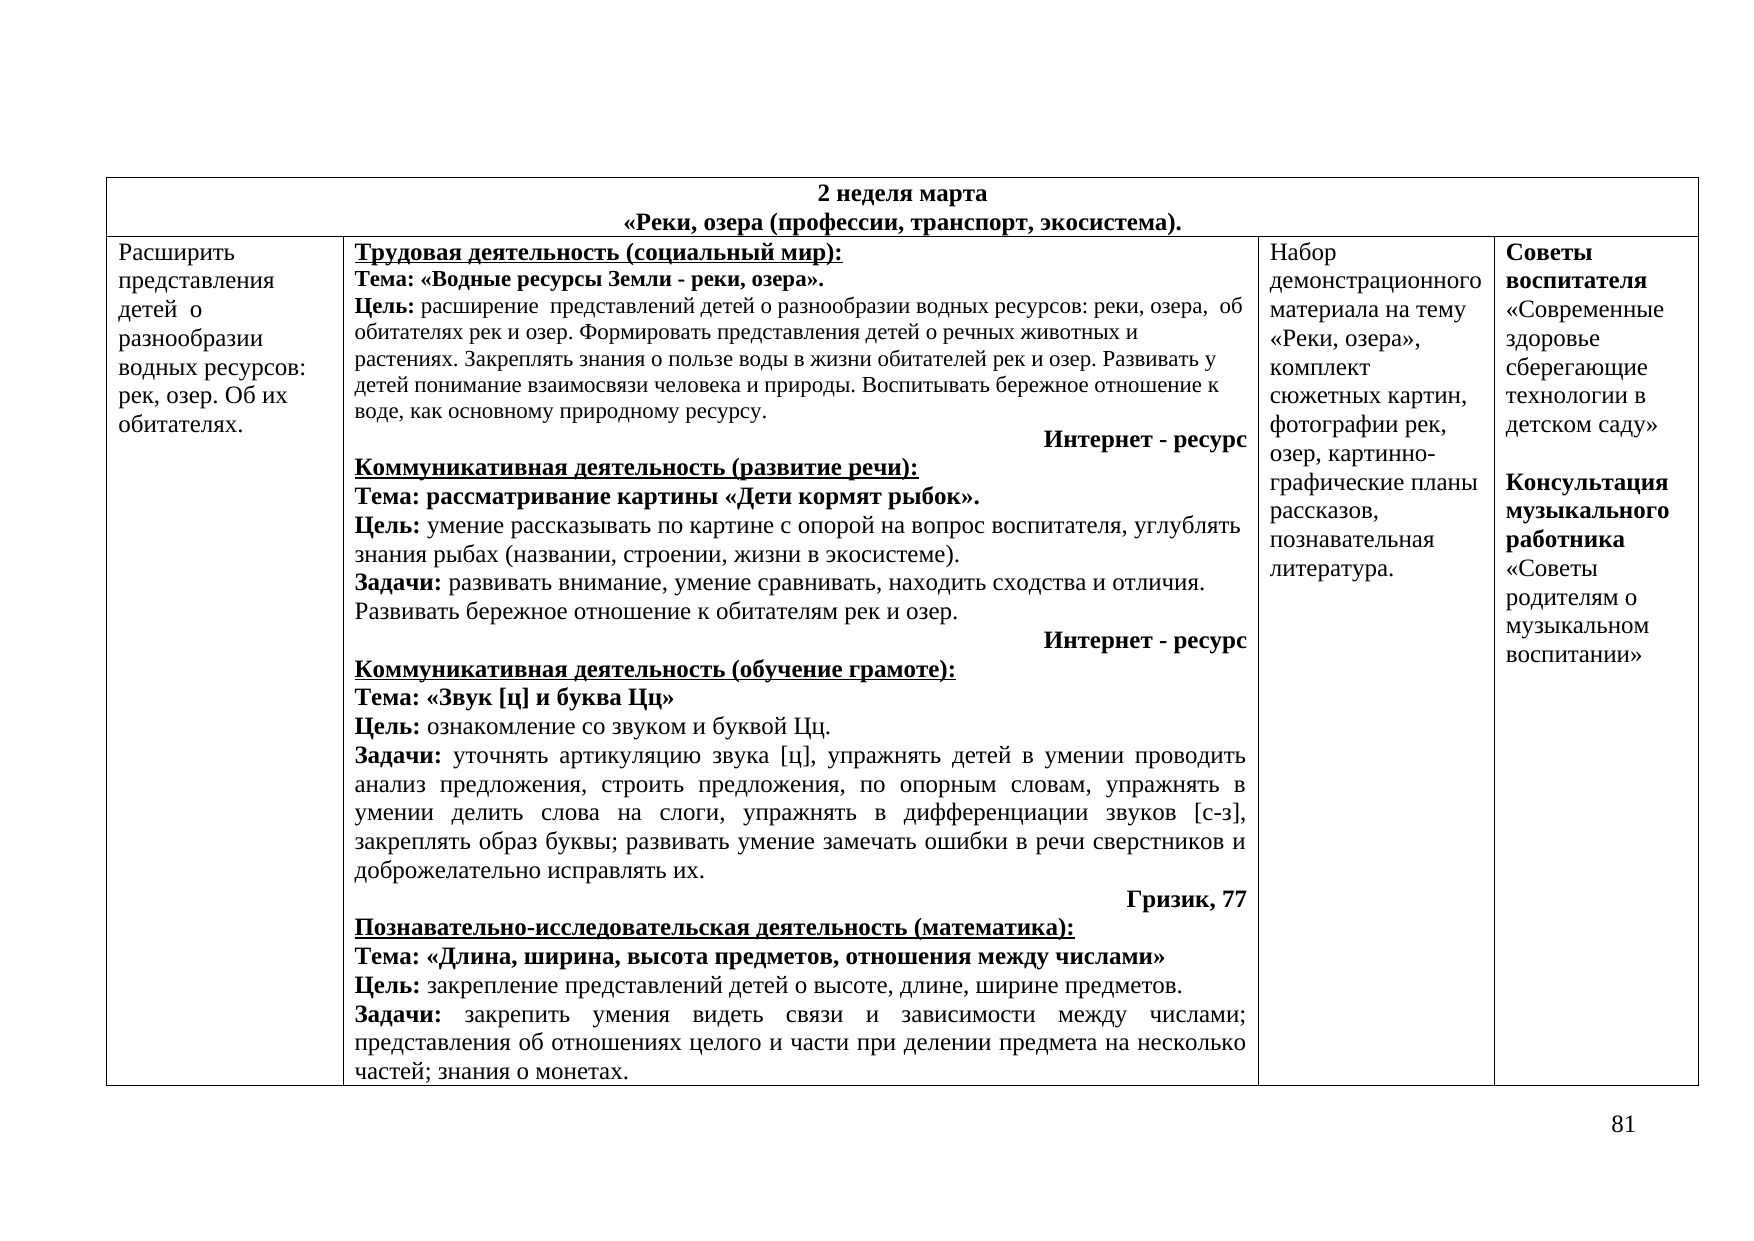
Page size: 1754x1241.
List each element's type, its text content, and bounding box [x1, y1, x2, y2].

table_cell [344, 237, 1258, 1085]
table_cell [107, 237, 343, 1085]
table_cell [1259, 237, 1494, 1085]
table_cell 2 неделя марта «Реки, озера (профессии, транспорт, экосистема). [107, 178, 1698, 236]
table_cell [1495, 237, 1698, 1085]
